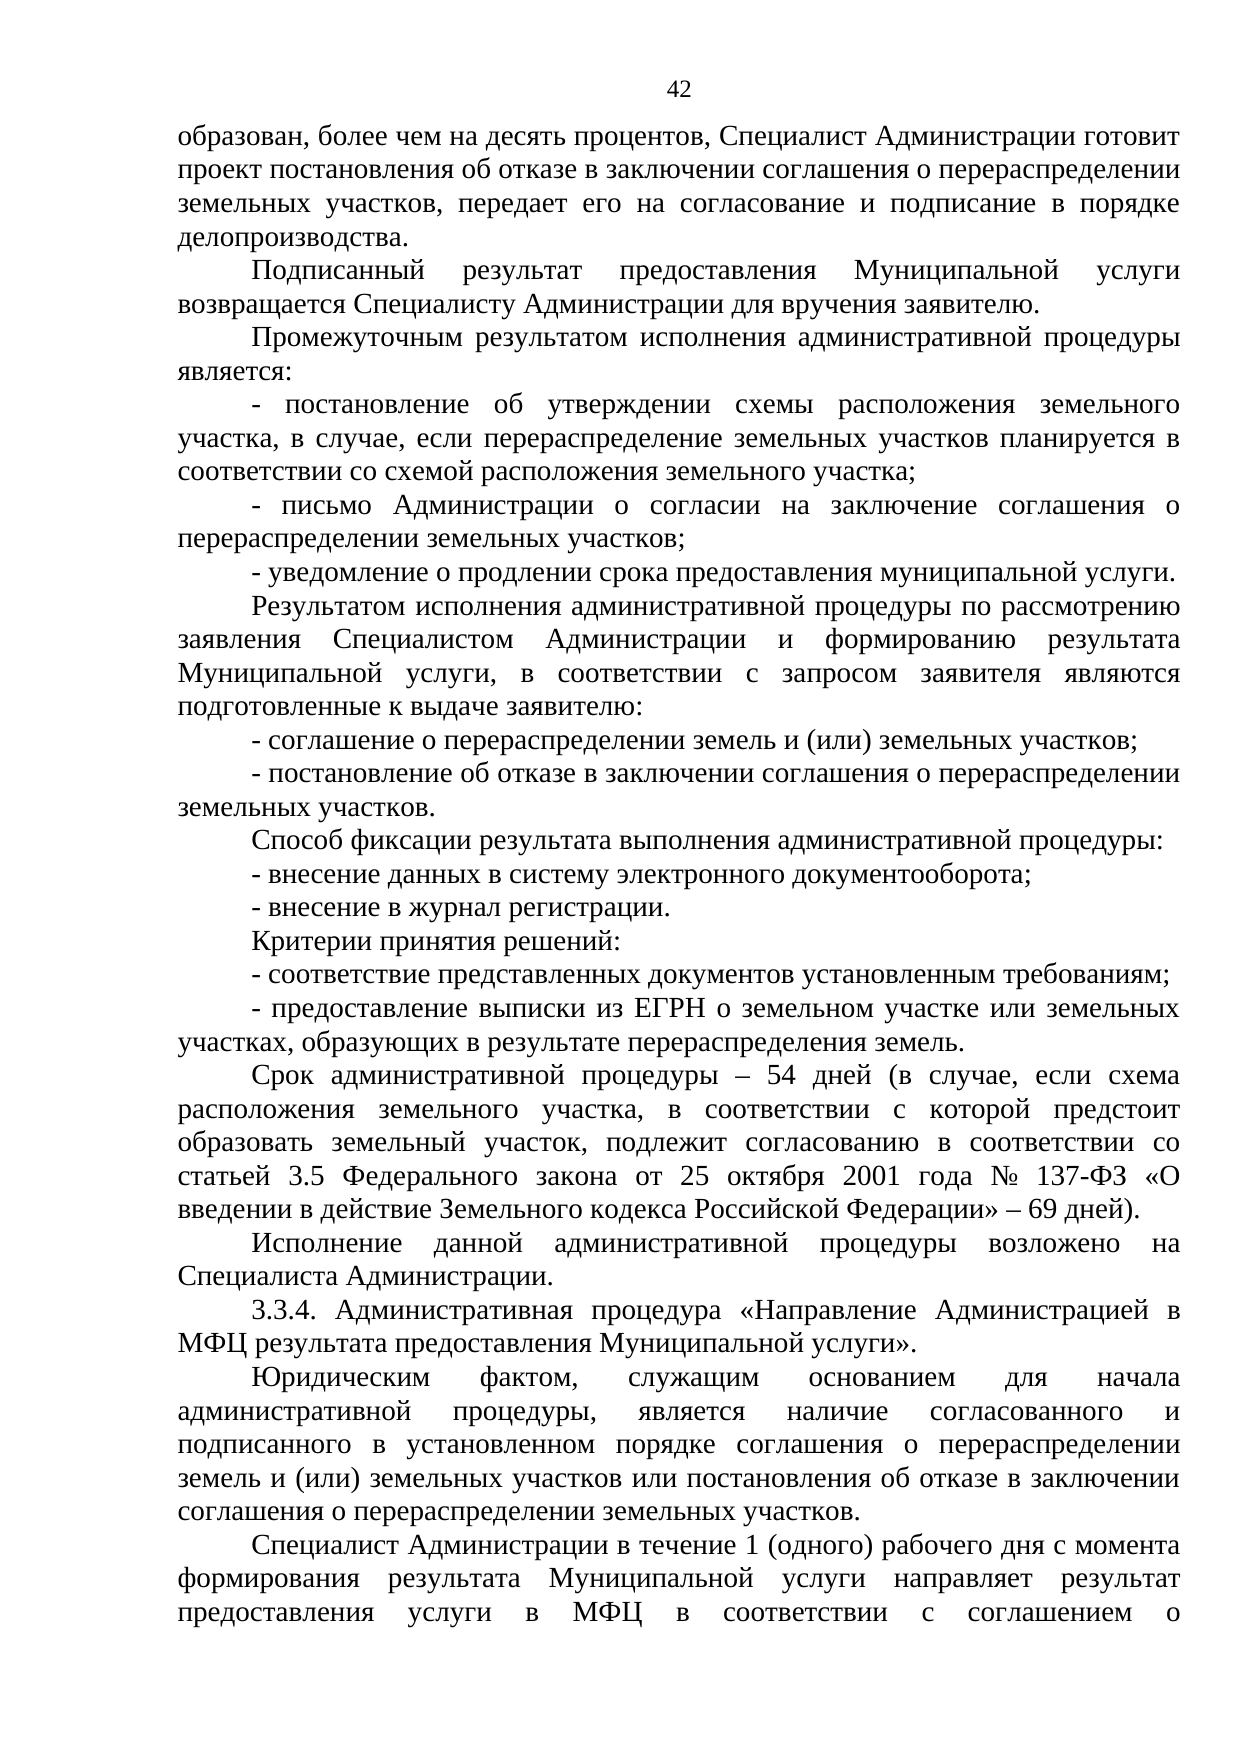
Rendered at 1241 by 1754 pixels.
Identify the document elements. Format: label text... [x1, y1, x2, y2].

text - соответствие представленных документов установленным требованиям; [177, 957, 1181, 990]
text - уведомление о продлении срока предоставления муниципальной услуги. [177, 554, 1181, 588]
text Юридическим фактом, служащим основанием для начала административной процедуры, является наличие согласованного и подписанного в установленном порядке соглашения о перераспределении земель и (или) земельных участков или постановления об отказе в заключении соглашения о перераспределении земельных участков. [177, 1359, 1181, 1527]
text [177, 1527, 1181, 1627]
text Критерии принятия решений: [177, 923, 1181, 957]
text - соглашение о перераспределении земель и (или) земельных участков; [177, 722, 1181, 755]
text Способ фиксации результата выполнения административной процедуры: [177, 822, 1181, 856]
text Исполнение данной административной процедуры возложено на Специалиста Администрации. [177, 1225, 1181, 1292]
text - предоставление выписки из ЕГРН о земельном участке или земельных участках, образующих в результате перераспределения земель. [177, 990, 1181, 1057]
text - внесение в журнал регистрации. [177, 889, 1181, 923]
text - внесение данных в систему электронного документооборота; [177, 856, 1181, 889]
text Подписанный результат предоставления Муниципальной услуги возвращается Специалисту Администрации для вручения заявителю. [177, 252, 1181, 319]
text Промежуточным результатом исполнения административной процедуры является: [177, 319, 1181, 386]
text - постановление об утверждении схемы расположения земельного участка, в случае, если перераспределение земельных участков планируется в соответствии со схемой расположения земельного участка; [177, 386, 1181, 487]
text - письмо Администрации о согласии на заключение соглашения о перераспределении земельных участков; [177, 487, 1181, 554]
text Результатом исполнения административной процедуры по рассмотрению заявления Специалистом Администрации и формированию результата Муниципальной услуги, в соответствии с запросом заявителя являются подготовленные к выдаче заявителю: [177, 588, 1181, 722]
text 3.3.4. Административная процедура «Направление Администрацией в МФЦ результата предоставления Муниципальной услуги». [177, 1292, 1181, 1359]
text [177, 118, 1181, 252]
text - постановление об отказе в заключении соглашения о перераспределении земельных участков. [177, 755, 1181, 822]
text Срок административной процедуры – 54 дней (в случае, если схема расположения земельного участка, в соответствии с которой предстоит образовать земельный участок, подлежит согласованию в соответствии со статьей 3.5 Федерального закона от 25 октября 2001 года № 137-ФЗ «О введении в действие Земельного кодекса Российской Федерации» – 69 дней). [177, 1057, 1181, 1225]
